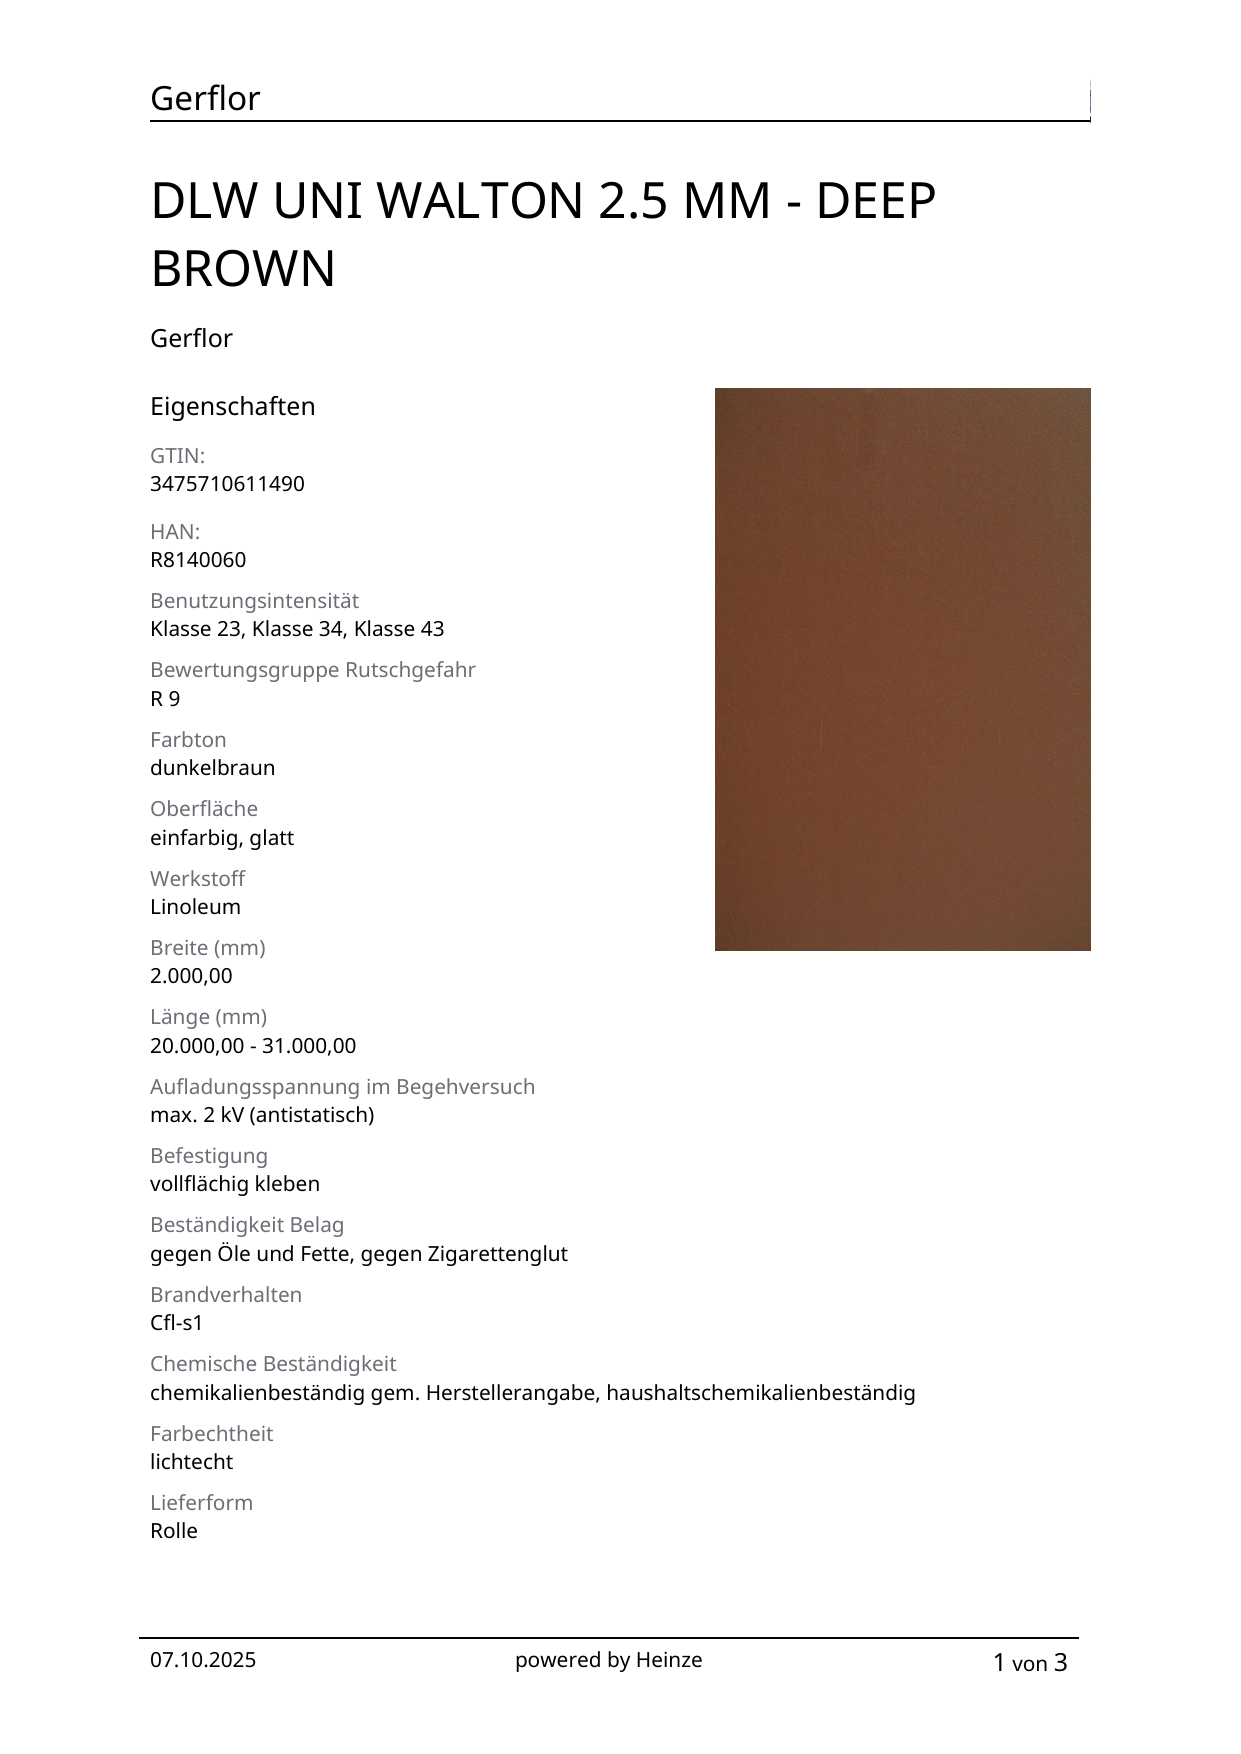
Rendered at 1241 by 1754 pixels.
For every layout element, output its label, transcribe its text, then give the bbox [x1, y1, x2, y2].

text dunkelbraun [150, 753, 715, 782]
text max. 2 kV (antistatisch) [150, 1100, 1090, 1129]
text GTIN: [150, 441, 715, 469]
text Chemische Beständigkeit [150, 1349, 1090, 1378]
text Farbechtheit [150, 1419, 1090, 1447]
text Farbton [150, 725, 715, 753]
text Werkstoff [150, 864, 715, 892]
text lichtecht [150, 1447, 1090, 1476]
text Aufladungsspannung im Begehversuch [150, 1072, 1090, 1100]
text Befestigung [150, 1141, 1090, 1169]
text Brandverhalten [150, 1280, 1090, 1308]
text Linoleum [150, 892, 715, 921]
text 3475710611490 [150, 469, 715, 498]
text 20.000,00 - 31.000,00 [150, 1031, 1090, 1059]
text Gerflor [150, 320, 1090, 354]
text Breite (mm) [150, 933, 1090, 961]
text Benutzungsintensität [150, 586, 715, 614]
text chemikalienbeständig gem. Herstellerangabe, haushaltschemikalienbeständig [150, 1378, 1090, 1406]
text R8140060 [150, 545, 715, 574]
text HAN: [150, 517, 715, 545]
text gegen Öle und Fette, gegen Zigarettenglut [150, 1239, 1090, 1267]
text Lieferform [150, 1488, 1090, 1516]
text Bewertungsgruppe Rutschgefahr [150, 656, 715, 684]
text Oberfläche [150, 794, 715, 823]
text Klasse 23, Klasse 34, Klasse 43 [150, 614, 715, 643]
picture [715, 388, 1091, 951]
text 2.000,00 [150, 961, 1090, 990]
text einfarbig, glatt [150, 823, 715, 851]
text Länge (mm) [150, 1002, 1090, 1031]
text DLW UNI WALTON 2.5 MM - DEEP BROWN [150, 165, 1090, 301]
text Beständigkeit Belag [150, 1211, 1090, 1239]
text Cfl-s1 [150, 1308, 1090, 1337]
text Rolle [150, 1516, 1090, 1545]
text Eigenschaften [150, 388, 715, 422]
text R 9 [150, 684, 715, 712]
text vollflächig kleben [150, 1169, 1090, 1198]
